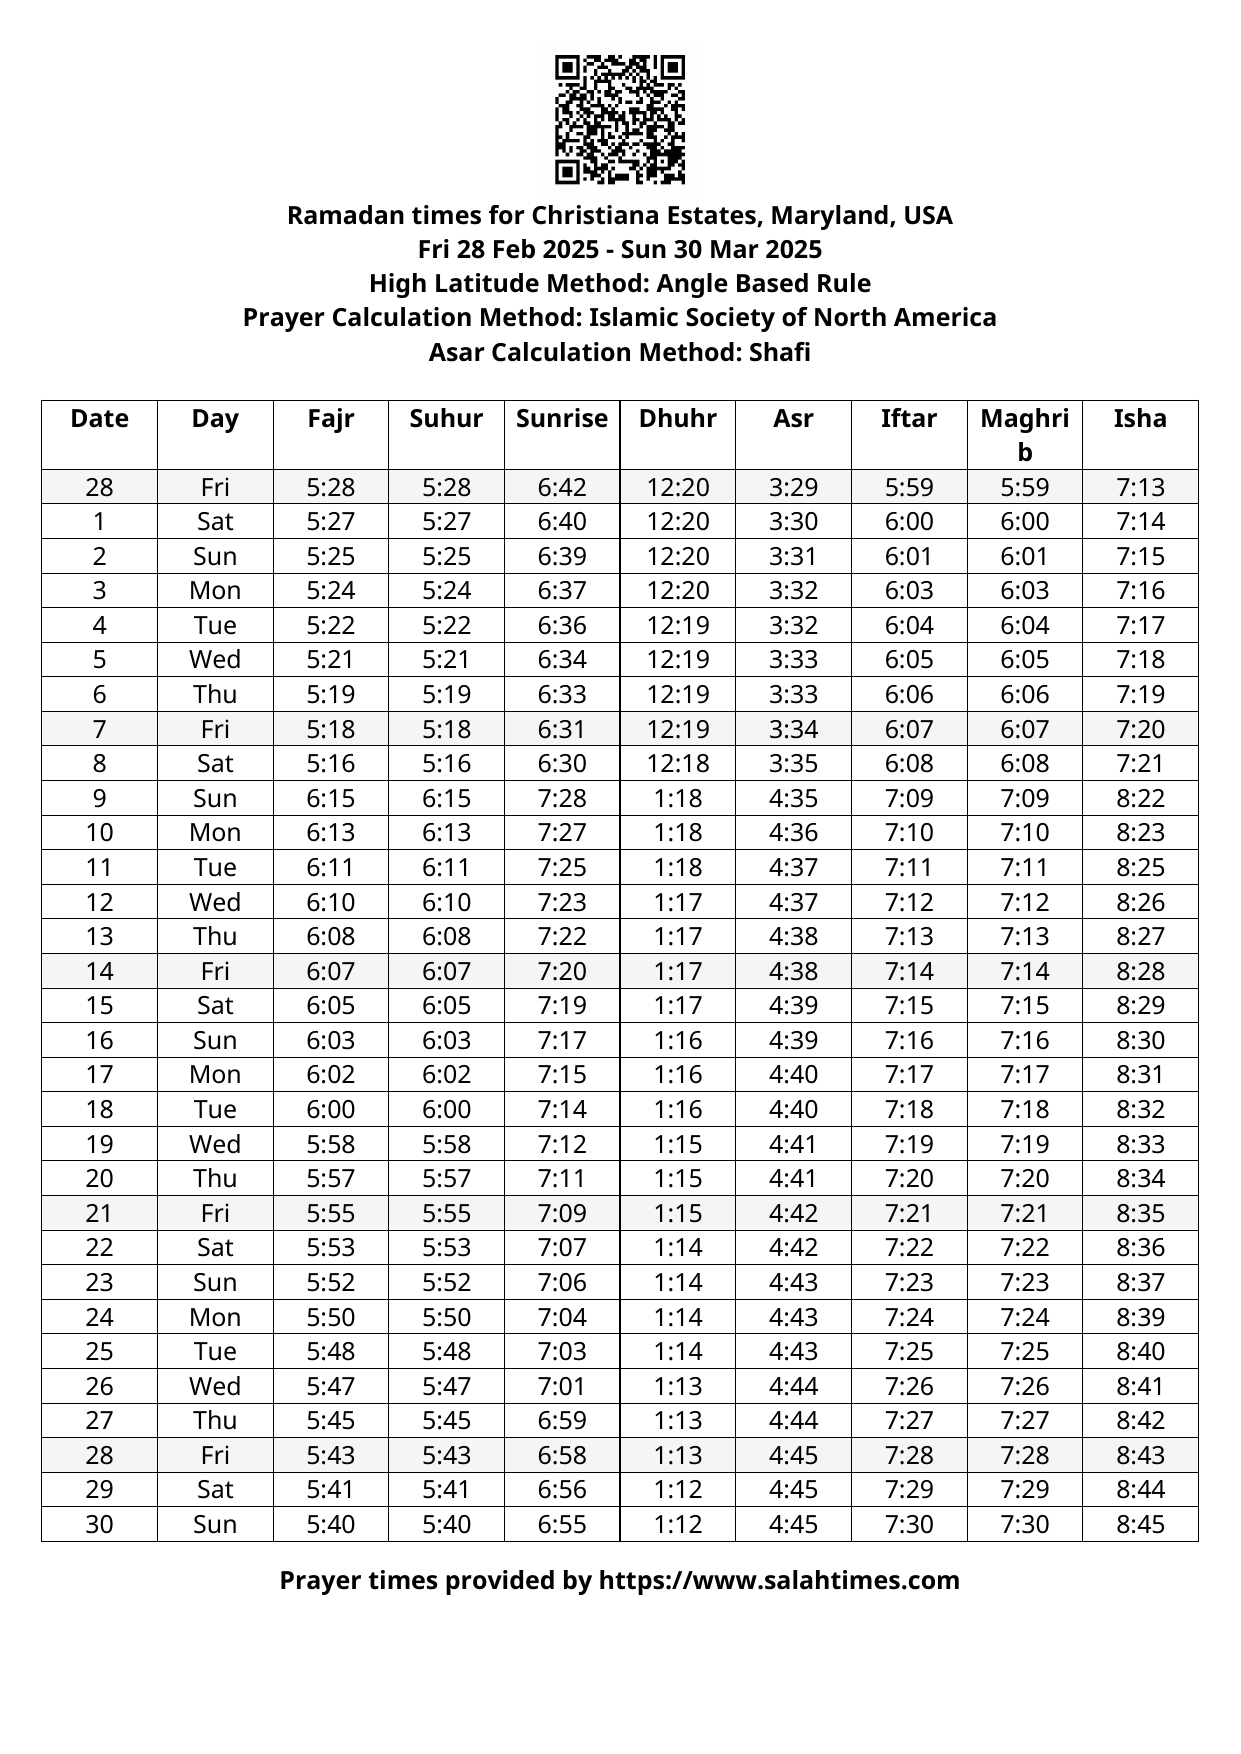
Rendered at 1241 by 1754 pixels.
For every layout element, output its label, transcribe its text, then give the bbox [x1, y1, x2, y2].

table_cell Thu [158, 1161, 273, 1195]
table_cell 5:57 [274, 1161, 388, 1195]
table_cell 3:32 [736, 574, 851, 607]
table_cell 6:01 [968, 539, 1082, 572]
table_cell Wed [158, 1127, 273, 1160]
table_cell 3:33 [736, 677, 851, 711]
table_cell 7:17 [852, 1058, 967, 1091]
table_cell 5:16 [389, 746, 504, 780]
table_cell 15 [42, 989, 157, 1022]
table_cell 7:25 [968, 1334, 1082, 1368]
table_cell 7:10 [852, 816, 967, 849]
table_cell 1:16 [621, 1092, 735, 1126]
table_cell 5:25 [274, 539, 388, 572]
table_cell 6:05 [968, 643, 1082, 676]
table_cell 27 [42, 1404, 157, 1437]
table_cell Mon [158, 816, 273, 849]
table_cell 28 [42, 1438, 157, 1472]
table_cell 1 [42, 504, 157, 538]
table_cell 1:12 [621, 1473, 735, 1506]
table_cell 1:14 [621, 1231, 735, 1264]
table_cell 14 [42, 954, 157, 987]
table_cell 7:26 [852, 1369, 967, 1402]
table_header Iftar [852, 401, 967, 469]
table_cell 5:55 [389, 1196, 504, 1229]
table_header Asr [736, 401, 851, 469]
table_cell 4:38 [736, 919, 851, 953]
table_cell 3:35 [736, 746, 851, 780]
table_cell 8:31 [1083, 1058, 1198, 1091]
table_cell 5:57 [389, 1161, 504, 1195]
table_cell 7:13 [968, 919, 1082, 953]
table_cell 7:14 [852, 954, 967, 987]
table_cell 4:40 [736, 1092, 851, 1126]
table_cell 6:11 [274, 850, 388, 884]
table_cell 7:29 [852, 1473, 967, 1506]
table_cell 6:36 [505, 608, 619, 642]
table_cell 5:41 [274, 1473, 388, 1506]
table_cell 5:53 [274, 1231, 388, 1264]
table_cell 5:41 [389, 1473, 504, 1506]
table_cell 6:30 [505, 746, 619, 780]
table_cell 17 [42, 1058, 157, 1091]
table_cell 7:30 [852, 1507, 967, 1541]
table_cell 8:29 [1083, 989, 1198, 1022]
table_cell 4:41 [736, 1161, 851, 1195]
table_header Sunrise [505, 401, 619, 469]
table_cell 4:45 [736, 1507, 851, 1541]
table_cell 6:05 [389, 989, 504, 1022]
table_cell Sun [158, 1023, 273, 1057]
table_cell 7:20 [852, 1161, 967, 1195]
table_cell 7:10 [968, 816, 1082, 849]
table_cell Fri [158, 470, 273, 503]
table_cell 4:44 [736, 1369, 851, 1402]
table_cell 7:11 [505, 1161, 619, 1195]
table_cell 6:39 [505, 539, 619, 572]
table_cell Thu [158, 919, 273, 953]
table_cell 7:12 [968, 885, 1082, 918]
table_cell 8:34 [1083, 1161, 1198, 1195]
table_cell 25 [42, 1334, 157, 1368]
table_cell 6:04 [968, 608, 1082, 642]
table_cell 5:22 [274, 608, 388, 642]
table_cell 6:01 [852, 539, 967, 572]
table_cell 7:25 [852, 1334, 967, 1368]
table_cell 12:19 [621, 712, 735, 745]
table_cell 7:09 [852, 781, 967, 814]
table_cell 5:27 [389, 504, 504, 538]
table_cell 21 [42, 1196, 157, 1229]
table_cell Sun [158, 1265, 273, 1299]
table_cell 1:13 [621, 1369, 735, 1402]
table_cell 7:20 [505, 954, 619, 987]
table_cell Fri [158, 954, 273, 987]
table_cell 5:40 [274, 1507, 388, 1541]
table_cell 5:28 [389, 470, 504, 503]
table_cell Tue [158, 1092, 273, 1126]
table_cell 7:17 [1083, 608, 1198, 642]
table_cell 7:29 [968, 1473, 1082, 1506]
table_cell 5:18 [274, 712, 388, 745]
table_cell 18 [42, 1092, 157, 1126]
table_cell 28 [42, 470, 157, 503]
table_cell 7 [42, 712, 157, 745]
table_cell 2 [42, 539, 157, 572]
text Ramadan times for Christiana Estates, Maryland, USA [42, 198, 1198, 232]
table_cell 6:03 [852, 574, 967, 607]
table_cell 1:12 [621, 1507, 735, 1541]
table_cell 6:03 [968, 574, 1082, 607]
table_cell 5:59 [852, 470, 967, 503]
table_cell 5:19 [389, 677, 504, 711]
table_cell 8:40 [1083, 1334, 1198, 1368]
table_cell 6:07 [968, 712, 1082, 745]
table_cell 3:34 [736, 712, 851, 745]
table_cell 7:11 [968, 850, 1082, 884]
table_cell 7:21 [1083, 746, 1198, 780]
table_cell 1:17 [621, 989, 735, 1022]
table_cell 7:12 [852, 885, 967, 918]
table_cell 7:21 [968, 1196, 1082, 1229]
table_cell 8 [42, 746, 157, 780]
table_cell 7:15 [1083, 539, 1198, 572]
table_cell 8:35 [1083, 1196, 1198, 1229]
table_cell 7:16 [1083, 574, 1198, 607]
table_cell 19 [42, 1127, 157, 1160]
table_header Isha [1083, 401, 1198, 469]
table_cell 4:43 [736, 1265, 851, 1299]
table_cell 1:13 [621, 1404, 735, 1437]
table_cell 6:40 [505, 504, 619, 538]
table_cell 6:33 [505, 677, 619, 711]
table_cell 5:48 [274, 1334, 388, 1368]
table_cell 7:16 [968, 1023, 1082, 1057]
table_cell 6:05 [274, 989, 388, 1022]
table_cell 12:19 [621, 643, 735, 676]
table_cell Sat [158, 746, 273, 780]
table_cell 6:04 [852, 608, 967, 642]
table_cell 4:38 [736, 954, 851, 987]
table_cell 5:21 [274, 643, 388, 676]
table_cell 16 [42, 1023, 157, 1057]
table_cell 4:36 [736, 816, 851, 849]
table_cell 5:50 [274, 1300, 388, 1333]
table_cell 8:41 [1083, 1369, 1198, 1402]
table_cell 1:15 [621, 1161, 735, 1195]
table_cell 5:43 [389, 1438, 504, 1472]
table_cell 5:22 [389, 608, 504, 642]
table_cell Sat [158, 989, 273, 1022]
table_cell 6:00 [389, 1092, 504, 1126]
table_cell 8:23 [1083, 816, 1198, 849]
table_cell 7:20 [1083, 712, 1198, 745]
table_cell 8:44 [1083, 1473, 1198, 1506]
table_cell 4:39 [736, 989, 851, 1022]
table_cell 4:41 [736, 1127, 851, 1160]
table_cell 6:08 [274, 919, 388, 953]
table_cell 7:11 [852, 850, 967, 884]
table_cell 1:13 [621, 1438, 735, 1472]
table_cell 12:19 [621, 608, 735, 642]
table_cell 1:18 [621, 850, 735, 884]
table_cell 12:19 [621, 677, 735, 711]
table_cell 12:20 [621, 539, 735, 572]
table_cell Thu [158, 677, 273, 711]
table_cell 6:34 [505, 643, 619, 676]
table_cell Mon [158, 574, 273, 607]
table_cell 5:16 [274, 746, 388, 780]
table_cell Wed [158, 643, 273, 676]
table_cell 8:33 [1083, 1127, 1198, 1160]
table_cell 6:00 [852, 504, 967, 538]
table_cell 12:20 [621, 470, 735, 503]
text High Latitude Method: Angle Based Rule [42, 266, 1198, 300]
table_cell 6:10 [389, 885, 504, 918]
table_cell 9 [42, 781, 157, 814]
table_cell 12 [42, 885, 157, 918]
table_cell 5:27 [274, 504, 388, 538]
text Fri 28 Feb 2025 - Sun 30 Mar 2025 [42, 232, 1198, 266]
table_cell 7:20 [968, 1161, 1082, 1195]
table_cell 7:14 [968, 954, 1082, 987]
table_cell 7:27 [505, 816, 619, 849]
table_cell 7:22 [505, 919, 619, 953]
table_cell 7:24 [852, 1300, 967, 1333]
table_cell 8:25 [1083, 850, 1198, 884]
table_cell 5:19 [274, 677, 388, 711]
table_cell 22 [42, 1231, 157, 1264]
table_cell Tue [158, 1334, 273, 1368]
table_cell 3:31 [736, 539, 851, 572]
table_cell 7:04 [505, 1300, 619, 1333]
table_cell 4:35 [736, 781, 851, 814]
table_cell Fri [158, 1438, 273, 1472]
table_cell 7:24 [968, 1300, 1082, 1333]
table_cell 1:18 [621, 781, 735, 814]
table_cell 12:20 [621, 574, 735, 607]
table_header Maghrib [968, 401, 1082, 469]
table_cell 6:05 [852, 643, 967, 676]
table_cell 4:39 [736, 1023, 851, 1057]
table_cell 7:23 [505, 885, 619, 918]
table_cell 7:25 [505, 850, 619, 884]
text Asar Calculation Method: Shafi [42, 334, 1198, 368]
table_cell 6:00 [274, 1092, 388, 1126]
table_cell 12:20 [621, 504, 735, 538]
table_cell Sat [158, 1231, 273, 1264]
table_cell 6:00 [968, 504, 1082, 538]
table_cell Tue [158, 850, 273, 884]
table_cell 7:19 [505, 989, 619, 1022]
table_cell 7:28 [505, 781, 619, 814]
table_cell 6:02 [389, 1058, 504, 1091]
table_cell 7:13 [1083, 470, 1198, 503]
table_cell 6:03 [389, 1023, 504, 1057]
table_cell 3:30 [736, 504, 851, 538]
table_cell 6:08 [852, 746, 967, 780]
table_cell 6:06 [852, 677, 967, 711]
table_cell 6:31 [505, 712, 619, 745]
table_cell 5:59 [968, 470, 1082, 503]
table_cell 3:29 [736, 470, 851, 503]
table_cell 5:52 [274, 1265, 388, 1299]
table_cell 20 [42, 1161, 157, 1195]
table_cell 5:52 [389, 1265, 504, 1299]
table_cell 24 [42, 1300, 157, 1333]
table_cell 7:18 [1083, 643, 1198, 676]
table_cell 7:17 [505, 1023, 619, 1057]
table_cell 8:42 [1083, 1404, 1198, 1437]
table_cell 1:16 [621, 1058, 735, 1091]
table_cell Sun [158, 781, 273, 814]
table_header Suhur [389, 401, 504, 469]
table_cell 7:19 [1083, 677, 1198, 711]
table_cell 7:03 [505, 1334, 619, 1368]
table_cell 1:15 [621, 1127, 735, 1160]
table_cell 13 [42, 919, 157, 953]
table_cell 7:26 [968, 1369, 1082, 1402]
table_cell 4:37 [736, 885, 851, 918]
table_cell Wed [158, 1369, 273, 1402]
table_cell Sun [158, 539, 273, 572]
table_cell 30 [42, 1507, 157, 1541]
table_cell 3:33 [736, 643, 851, 676]
table_cell 5:58 [274, 1127, 388, 1160]
table_cell 4:37 [736, 850, 851, 884]
table_cell Wed [158, 885, 273, 918]
table_cell 7:14 [1083, 504, 1198, 538]
table_cell 12:18 [621, 746, 735, 780]
table_cell 4 [42, 608, 157, 642]
table_cell 7:19 [968, 1127, 1082, 1160]
table_cell 6:15 [274, 781, 388, 814]
table_cell 5:24 [389, 574, 504, 607]
table_cell 6:08 [968, 746, 1082, 780]
table_cell Sat [158, 504, 273, 538]
table_cell 6:59 [505, 1404, 619, 1437]
table_cell 3:32 [736, 608, 851, 642]
table_cell 7:17 [968, 1058, 1082, 1091]
table_cell 4:45 [736, 1438, 851, 1472]
table_cell 1:14 [621, 1300, 735, 1333]
table_header Date [42, 401, 157, 469]
table_cell 1:14 [621, 1334, 735, 1368]
table_cell Mon [158, 1300, 273, 1333]
table_cell 5:47 [274, 1369, 388, 1402]
table_cell 6:06 [968, 677, 1082, 711]
table_cell 5:45 [274, 1404, 388, 1437]
table_cell 4:40 [736, 1058, 851, 1091]
table_cell 6:58 [505, 1438, 619, 1472]
table_cell 5:50 [389, 1300, 504, 1333]
table_cell 7:14 [505, 1092, 619, 1126]
table_cell 4:43 [736, 1300, 851, 1333]
table_cell Sun [158, 1507, 273, 1541]
table_cell 1:17 [621, 919, 735, 953]
table_cell 8:26 [1083, 885, 1198, 918]
table_cell 8:36 [1083, 1231, 1198, 1264]
table_cell 8:37 [1083, 1265, 1198, 1299]
table_cell 5:55 [274, 1196, 388, 1229]
table_cell 6 [42, 677, 157, 711]
table_cell 7:06 [505, 1265, 619, 1299]
table_cell 11 [42, 850, 157, 884]
table_cell Mon [158, 1058, 273, 1091]
table_cell 8:30 [1083, 1023, 1198, 1057]
text Prayer Calculation Method: Islamic Society of North America [42, 300, 1198, 334]
table_cell 29 [42, 1473, 157, 1506]
table_cell 7:21 [852, 1196, 967, 1229]
table_cell 6:42 [505, 470, 619, 503]
table_cell 4:45 [736, 1473, 851, 1506]
table_header Fajr [274, 401, 388, 469]
table_cell 1:16 [621, 1023, 735, 1057]
table_cell 7:30 [968, 1507, 1082, 1541]
table_header Day [158, 401, 273, 469]
table_cell 8:22 [1083, 781, 1198, 814]
table_cell 7:18 [968, 1092, 1082, 1126]
table_cell 23 [42, 1265, 157, 1299]
text Prayer times provided by https://www.salahtimes.com [42, 1563, 1198, 1597]
table_cell 7:16 [852, 1023, 967, 1057]
table_cell 5:18 [389, 712, 504, 745]
table_cell 1:18 [621, 816, 735, 849]
table_cell 5:58 [389, 1127, 504, 1160]
table_cell 1:17 [621, 885, 735, 918]
table_cell 7:01 [505, 1369, 619, 1402]
table_cell 5:28 [274, 470, 388, 503]
table_cell 7:23 [852, 1265, 967, 1299]
table_cell 6:03 [274, 1023, 388, 1057]
table_header Dhuhr [621, 401, 735, 469]
table_cell 7:28 [852, 1438, 967, 1472]
table_cell 6:13 [389, 816, 504, 849]
table_cell 6:11 [389, 850, 504, 884]
table_cell 8:45 [1083, 1507, 1198, 1541]
table_cell 6:07 [389, 954, 504, 987]
table_cell 7:15 [852, 989, 967, 1022]
table_cell 3 [42, 574, 157, 607]
table_cell 5:21 [389, 643, 504, 676]
table_cell 6:07 [274, 954, 388, 987]
table_cell Tue [158, 608, 273, 642]
table_cell 8:43 [1083, 1438, 1198, 1472]
table_cell Sat [158, 1473, 273, 1506]
table_cell 7:22 [852, 1231, 967, 1264]
table_cell 5:25 [389, 539, 504, 572]
table_cell 7:09 [968, 781, 1082, 814]
table_cell 7:18 [852, 1092, 967, 1126]
table_cell 7:19 [852, 1127, 967, 1160]
table_cell 7:07 [505, 1231, 619, 1264]
table_cell 7:09 [505, 1196, 619, 1229]
table_cell 4:43 [736, 1334, 851, 1368]
table_cell 6:56 [505, 1473, 619, 1506]
table_cell 4:42 [736, 1231, 851, 1264]
table_cell 7:27 [852, 1404, 967, 1437]
table_cell 4:44 [736, 1404, 851, 1437]
table_cell Fri [158, 712, 273, 745]
table_cell 7:15 [505, 1058, 619, 1091]
table_cell 6:13 [274, 816, 388, 849]
table_cell 7:12 [505, 1127, 619, 1160]
table_cell 6:08 [389, 919, 504, 953]
table_cell 7:23 [968, 1265, 1082, 1299]
table_cell 5:43 [274, 1438, 388, 1472]
table_cell 1:14 [621, 1265, 735, 1299]
table_cell 8:28 [1083, 954, 1198, 987]
table_cell 5:47 [389, 1369, 504, 1402]
table_cell 5:48 [389, 1334, 504, 1368]
table_cell 6:37 [505, 574, 619, 607]
table_cell 6:55 [505, 1507, 619, 1541]
table_cell 4:42 [736, 1196, 851, 1229]
table_cell 8:32 [1083, 1092, 1198, 1126]
table_cell 8:27 [1083, 919, 1198, 953]
table_cell 7:13 [852, 919, 967, 953]
table_cell 7:28 [968, 1438, 1082, 1472]
table_cell 7:27 [968, 1404, 1082, 1437]
table_cell 10 [42, 816, 157, 849]
table_cell 6:10 [274, 885, 388, 918]
table_cell 5:45 [389, 1404, 504, 1437]
table_cell 5:24 [274, 574, 388, 607]
table_cell 5 [42, 643, 157, 676]
table_cell 6:02 [274, 1058, 388, 1091]
table_cell 7:15 [968, 989, 1082, 1022]
table_cell Thu [158, 1404, 273, 1437]
picture [542, 41, 699, 198]
table_cell 5:40 [389, 1507, 504, 1541]
table_cell 6:15 [389, 781, 504, 814]
table_cell 7:22 [968, 1231, 1082, 1264]
table_cell 5:53 [389, 1231, 504, 1264]
table_cell 26 [42, 1369, 157, 1402]
table_cell 1:17 [621, 954, 735, 987]
table_cell 1:15 [621, 1196, 735, 1229]
table_cell 8:39 [1083, 1300, 1198, 1333]
table_cell 6:07 [852, 712, 967, 745]
table_cell Fri [158, 1196, 273, 1229]
